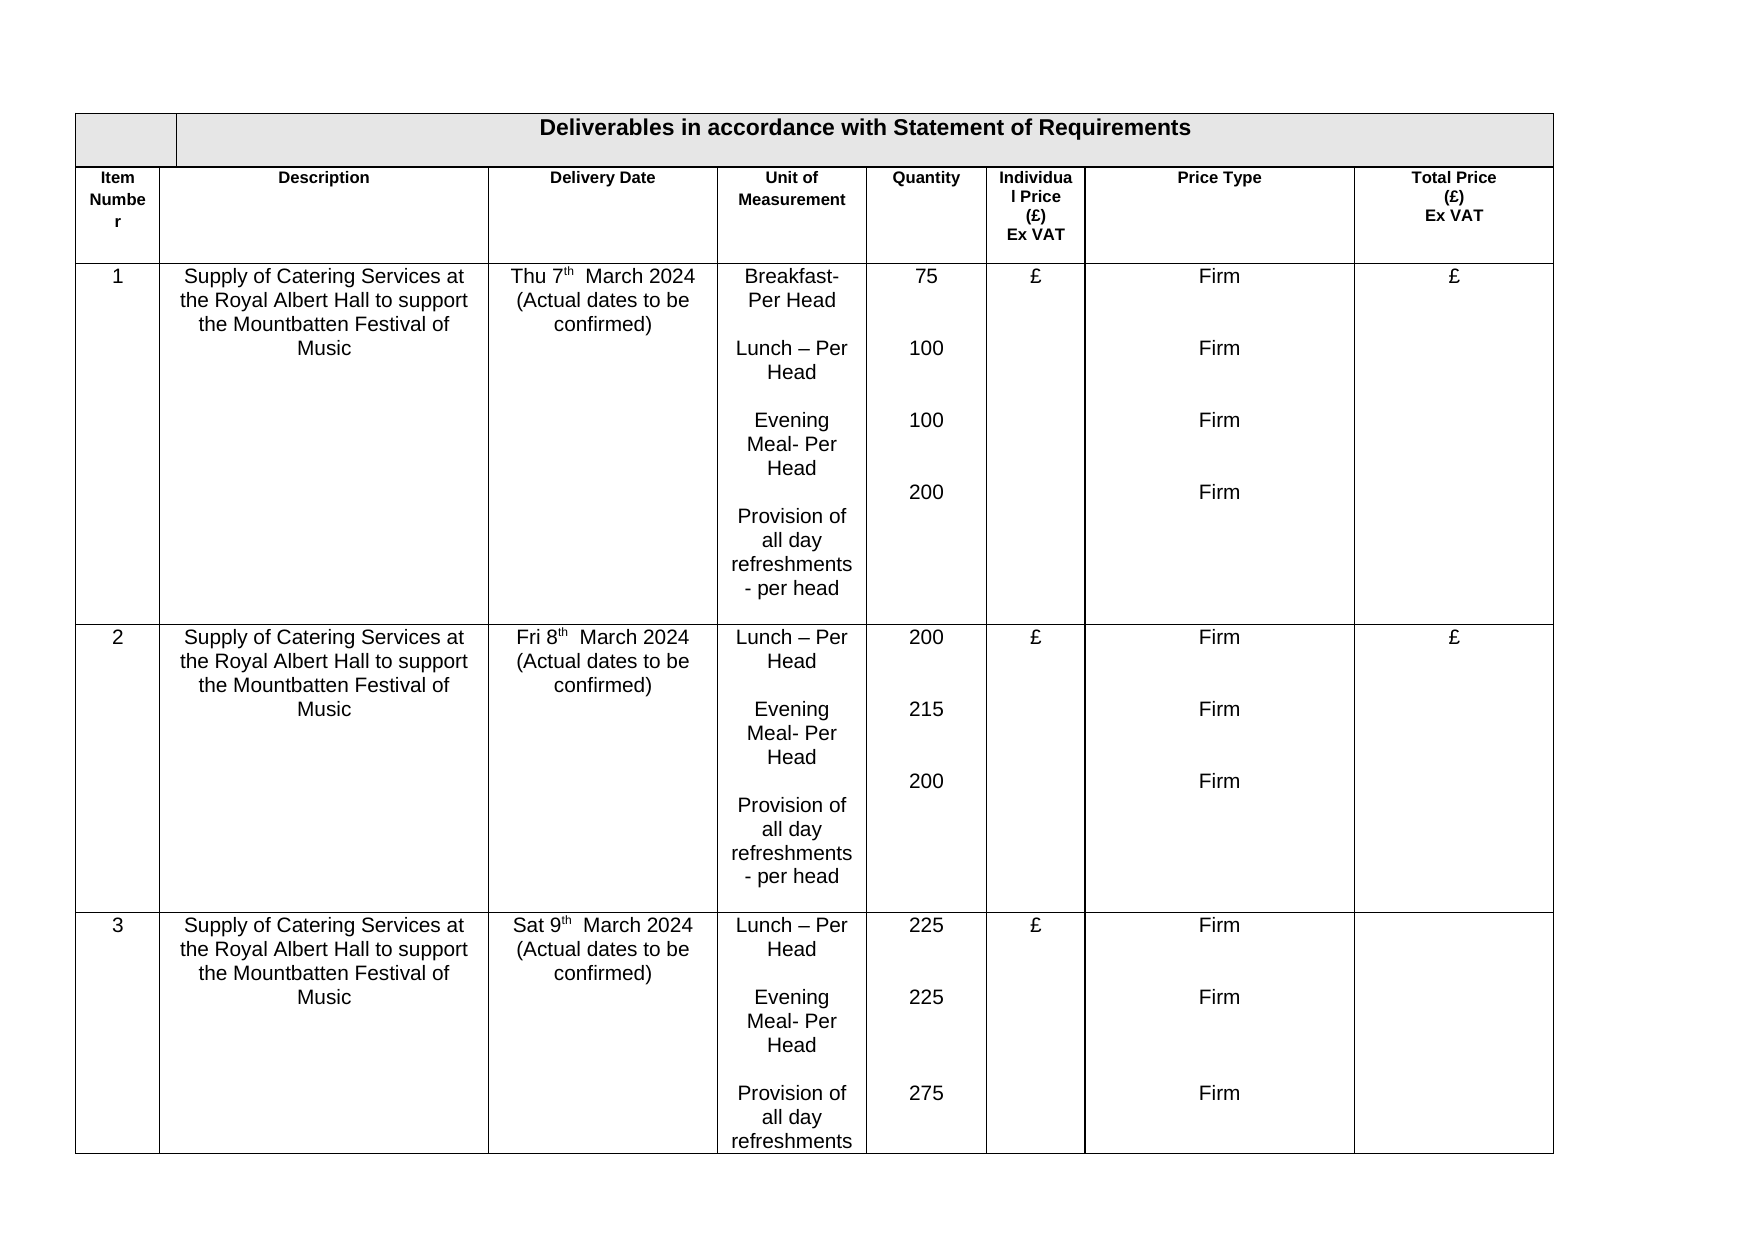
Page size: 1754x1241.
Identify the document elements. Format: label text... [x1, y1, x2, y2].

table_cell 2 [76, 625, 159, 912]
table_cell Price Type [1086, 168, 1354, 263]
table_cell Individual Price (£) Ex VAT [987, 168, 1084, 263]
table_cell Breakfast- Per Head Lunch – Per Head Evening Meal- Per Head Provision of all day refreshments- per head [718, 264, 866, 624]
table_header Deliverables in accordance with Statement of Requirements [177, 114, 1553, 166]
table_cell Fri 8th March 2024 (Actual dates to be confirmed) [489, 625, 717, 912]
table_cell Supply of Catering Services at the Royal Albert Hall to support the Mountbatten Festival of Music [160, 264, 488, 624]
table_cell Lunch – Per Head Evening Meal- Per Head Provision of all day refreshments- per head [718, 625, 866, 912]
table_cell [1355, 913, 1553, 1153]
table_cell Supply of Catering Services at the Royal Albert Hall to support the Mountbatten Festival of Music [160, 625, 488, 912]
table_cell Quantity [867, 168, 986, 263]
table_cell 225 225 275 [867, 913, 986, 1153]
table_cell Unit of Measurement [718, 168, 866, 263]
table_cell £ [1355, 264, 1553, 624]
table_cell 3 [76, 913, 159, 1153]
table_cell Total Price (£) Ex VAT [1355, 168, 1553, 263]
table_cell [718, 913, 866, 1153]
table_cell 1 [76, 264, 159, 624]
table_cell £ [987, 913, 1084, 1153]
table_cell Firm Firm Firm [1086, 913, 1354, 1153]
table_cell £ [987, 625, 1084, 912]
table_cell 200 215 200 [867, 625, 986, 912]
table_cell Description [160, 168, 488, 263]
table_cell Item Number [76, 168, 159, 263]
table_cell Firm Firm Firm Firm [1086, 264, 1354, 624]
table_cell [489, 913, 717, 1153]
table_cell Thu 7th March 2024 (Actual dates to be confirmed) [489, 264, 717, 624]
table_cell 75 100 100 200 [867, 264, 986, 624]
table_cell Delivery Date [489, 168, 717, 263]
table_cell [160, 913, 488, 1153]
table_cell £ [1355, 625, 1553, 912]
table_header [76, 114, 176, 166]
table_cell £ [987, 264, 1084, 624]
table_cell Firm Firm Firm [1086, 625, 1354, 912]
